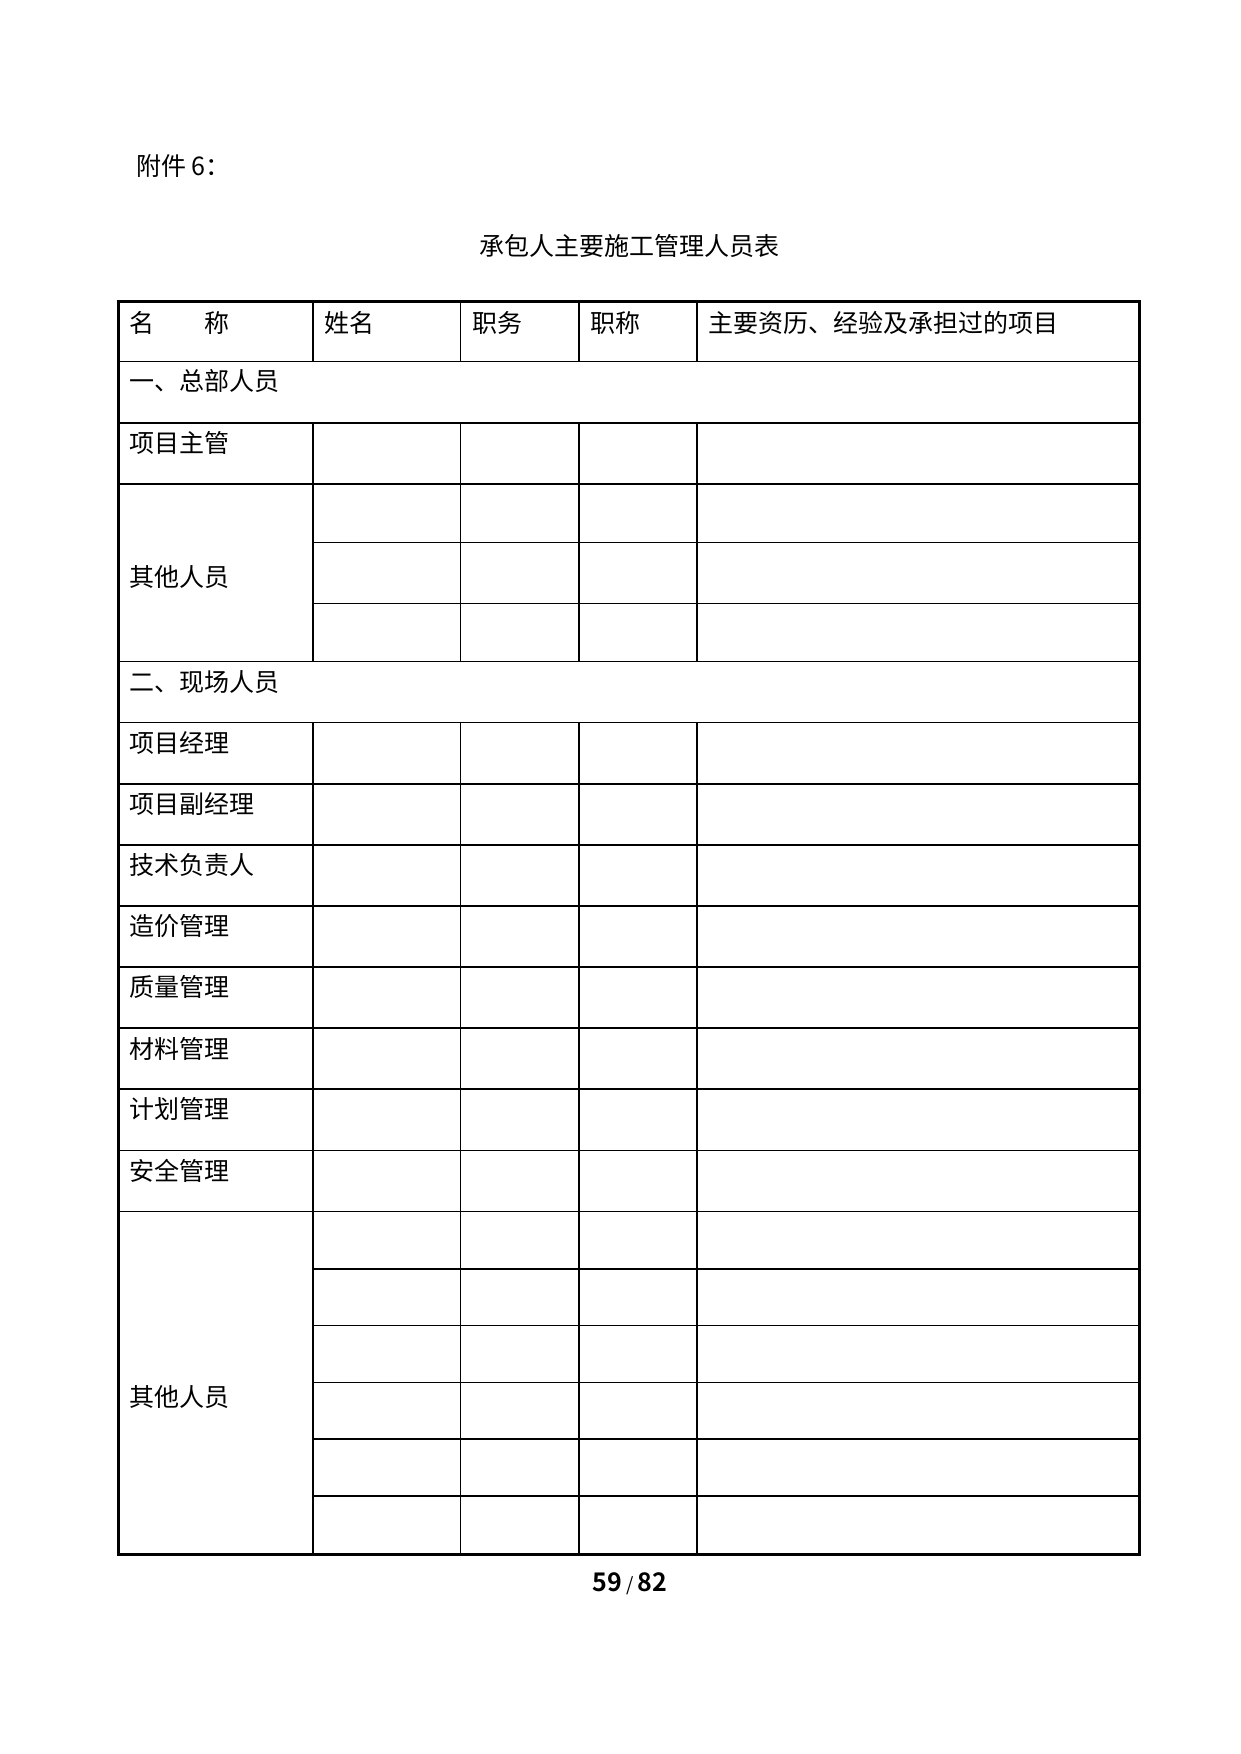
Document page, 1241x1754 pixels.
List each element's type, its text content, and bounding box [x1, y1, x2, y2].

table_cell [314, 1029, 460, 1088]
table_cell 安全管理 [120, 1151, 312, 1211]
table_cell 造价管理 [120, 907, 312, 966]
table_cell [461, 1090, 578, 1149]
table_cell [461, 1497, 578, 1552]
table_cell [580, 1090, 696, 1149]
table_cell [580, 1270, 696, 1325]
table_cell [461, 1151, 578, 1211]
table_cell 计划管理 [120, 1090, 312, 1149]
table_cell [580, 907, 696, 966]
table_cell [461, 1029, 578, 1088]
table_cell [461, 907, 578, 966]
text 承包人主要施工管理人员表 [58, 226, 1200, 263]
table_cell [580, 785, 696, 844]
table_cell 材料管理 [120, 1029, 312, 1088]
table_cell [698, 1090, 1138, 1149]
table_cell 其他人员 [120, 485, 312, 661]
table_header 主要资历、经验及承担过的项目 [698, 303, 1138, 361]
table_cell [314, 968, 460, 1027]
table_header 名 称 [120, 303, 312, 361]
table_cell [580, 1326, 696, 1381]
table_cell [461, 785, 578, 844]
table_cell 二、现场人员 [120, 662, 1138, 722]
table_cell [461, 723, 578, 783]
table_cell [461, 604, 578, 661]
table_cell [698, 1326, 1138, 1381]
table_cell [698, 846, 1138, 905]
table_cell [698, 907, 1138, 966]
table_cell [698, 604, 1138, 661]
table_cell [314, 604, 460, 661]
table_cell [461, 968, 578, 1027]
table_header 职称 [580, 303, 696, 361]
table_cell [580, 968, 696, 1027]
table_cell [314, 1383, 460, 1438]
table_cell [580, 1029, 696, 1088]
table_cell [461, 1212, 578, 1268]
table_cell [461, 1326, 578, 1381]
table_cell [698, 1029, 1138, 1088]
table_cell [580, 1212, 696, 1268]
table_cell [698, 1383, 1138, 1438]
table_cell [698, 1497, 1138, 1552]
table_cell 项目经理 [120, 723, 312, 783]
table_cell 项目副经理 [120, 785, 312, 844]
table_cell [314, 1212, 460, 1268]
table_cell [698, 543, 1138, 603]
table_cell [461, 485, 578, 541]
table_cell [314, 1151, 460, 1211]
table_cell [461, 424, 578, 483]
table_cell [698, 723, 1138, 783]
table_cell [698, 968, 1138, 1027]
table_cell [698, 424, 1138, 483]
text 附件 6： [136, 146, 1201, 182]
table_cell [461, 1440, 578, 1495]
table_cell 一、总部人员 [120, 362, 1138, 422]
table_cell [580, 1497, 696, 1552]
table_cell [698, 1270, 1138, 1325]
table_cell [580, 1151, 696, 1211]
table_cell [580, 723, 696, 783]
table_cell [580, 485, 696, 541]
table_cell [580, 604, 696, 661]
table_cell [314, 907, 460, 966]
table_cell [314, 1326, 460, 1381]
table_cell [698, 1440, 1138, 1495]
table_cell [314, 1270, 460, 1325]
table_cell [461, 846, 578, 905]
table_cell 技术负责人 [120, 846, 312, 905]
table_cell [314, 785, 460, 844]
table_cell [698, 485, 1138, 541]
table_cell [314, 424, 460, 483]
table_header 姓名 [314, 303, 460, 361]
table_cell [314, 485, 460, 541]
table_cell [580, 846, 696, 905]
table_cell [461, 543, 578, 603]
table_cell [314, 543, 460, 603]
table_cell [314, 1440, 460, 1495]
table_cell [698, 1212, 1138, 1268]
table_cell [314, 846, 460, 905]
table_cell [698, 1151, 1138, 1211]
table_cell [580, 1383, 696, 1438]
table_cell [314, 723, 460, 783]
table_cell [461, 1383, 578, 1438]
table_cell [314, 1497, 460, 1552]
table_cell 质量管理 [120, 968, 312, 1027]
table_cell [580, 543, 696, 603]
table_cell [314, 1090, 460, 1149]
table_cell [461, 1270, 578, 1325]
table_cell [698, 785, 1138, 844]
table_header 职务 [461, 303, 578, 361]
table_cell 其他人员 [120, 1212, 312, 1552]
table_cell [580, 424, 696, 483]
table_cell 项目主管 [120, 424, 312, 483]
table_cell [580, 1440, 696, 1495]
